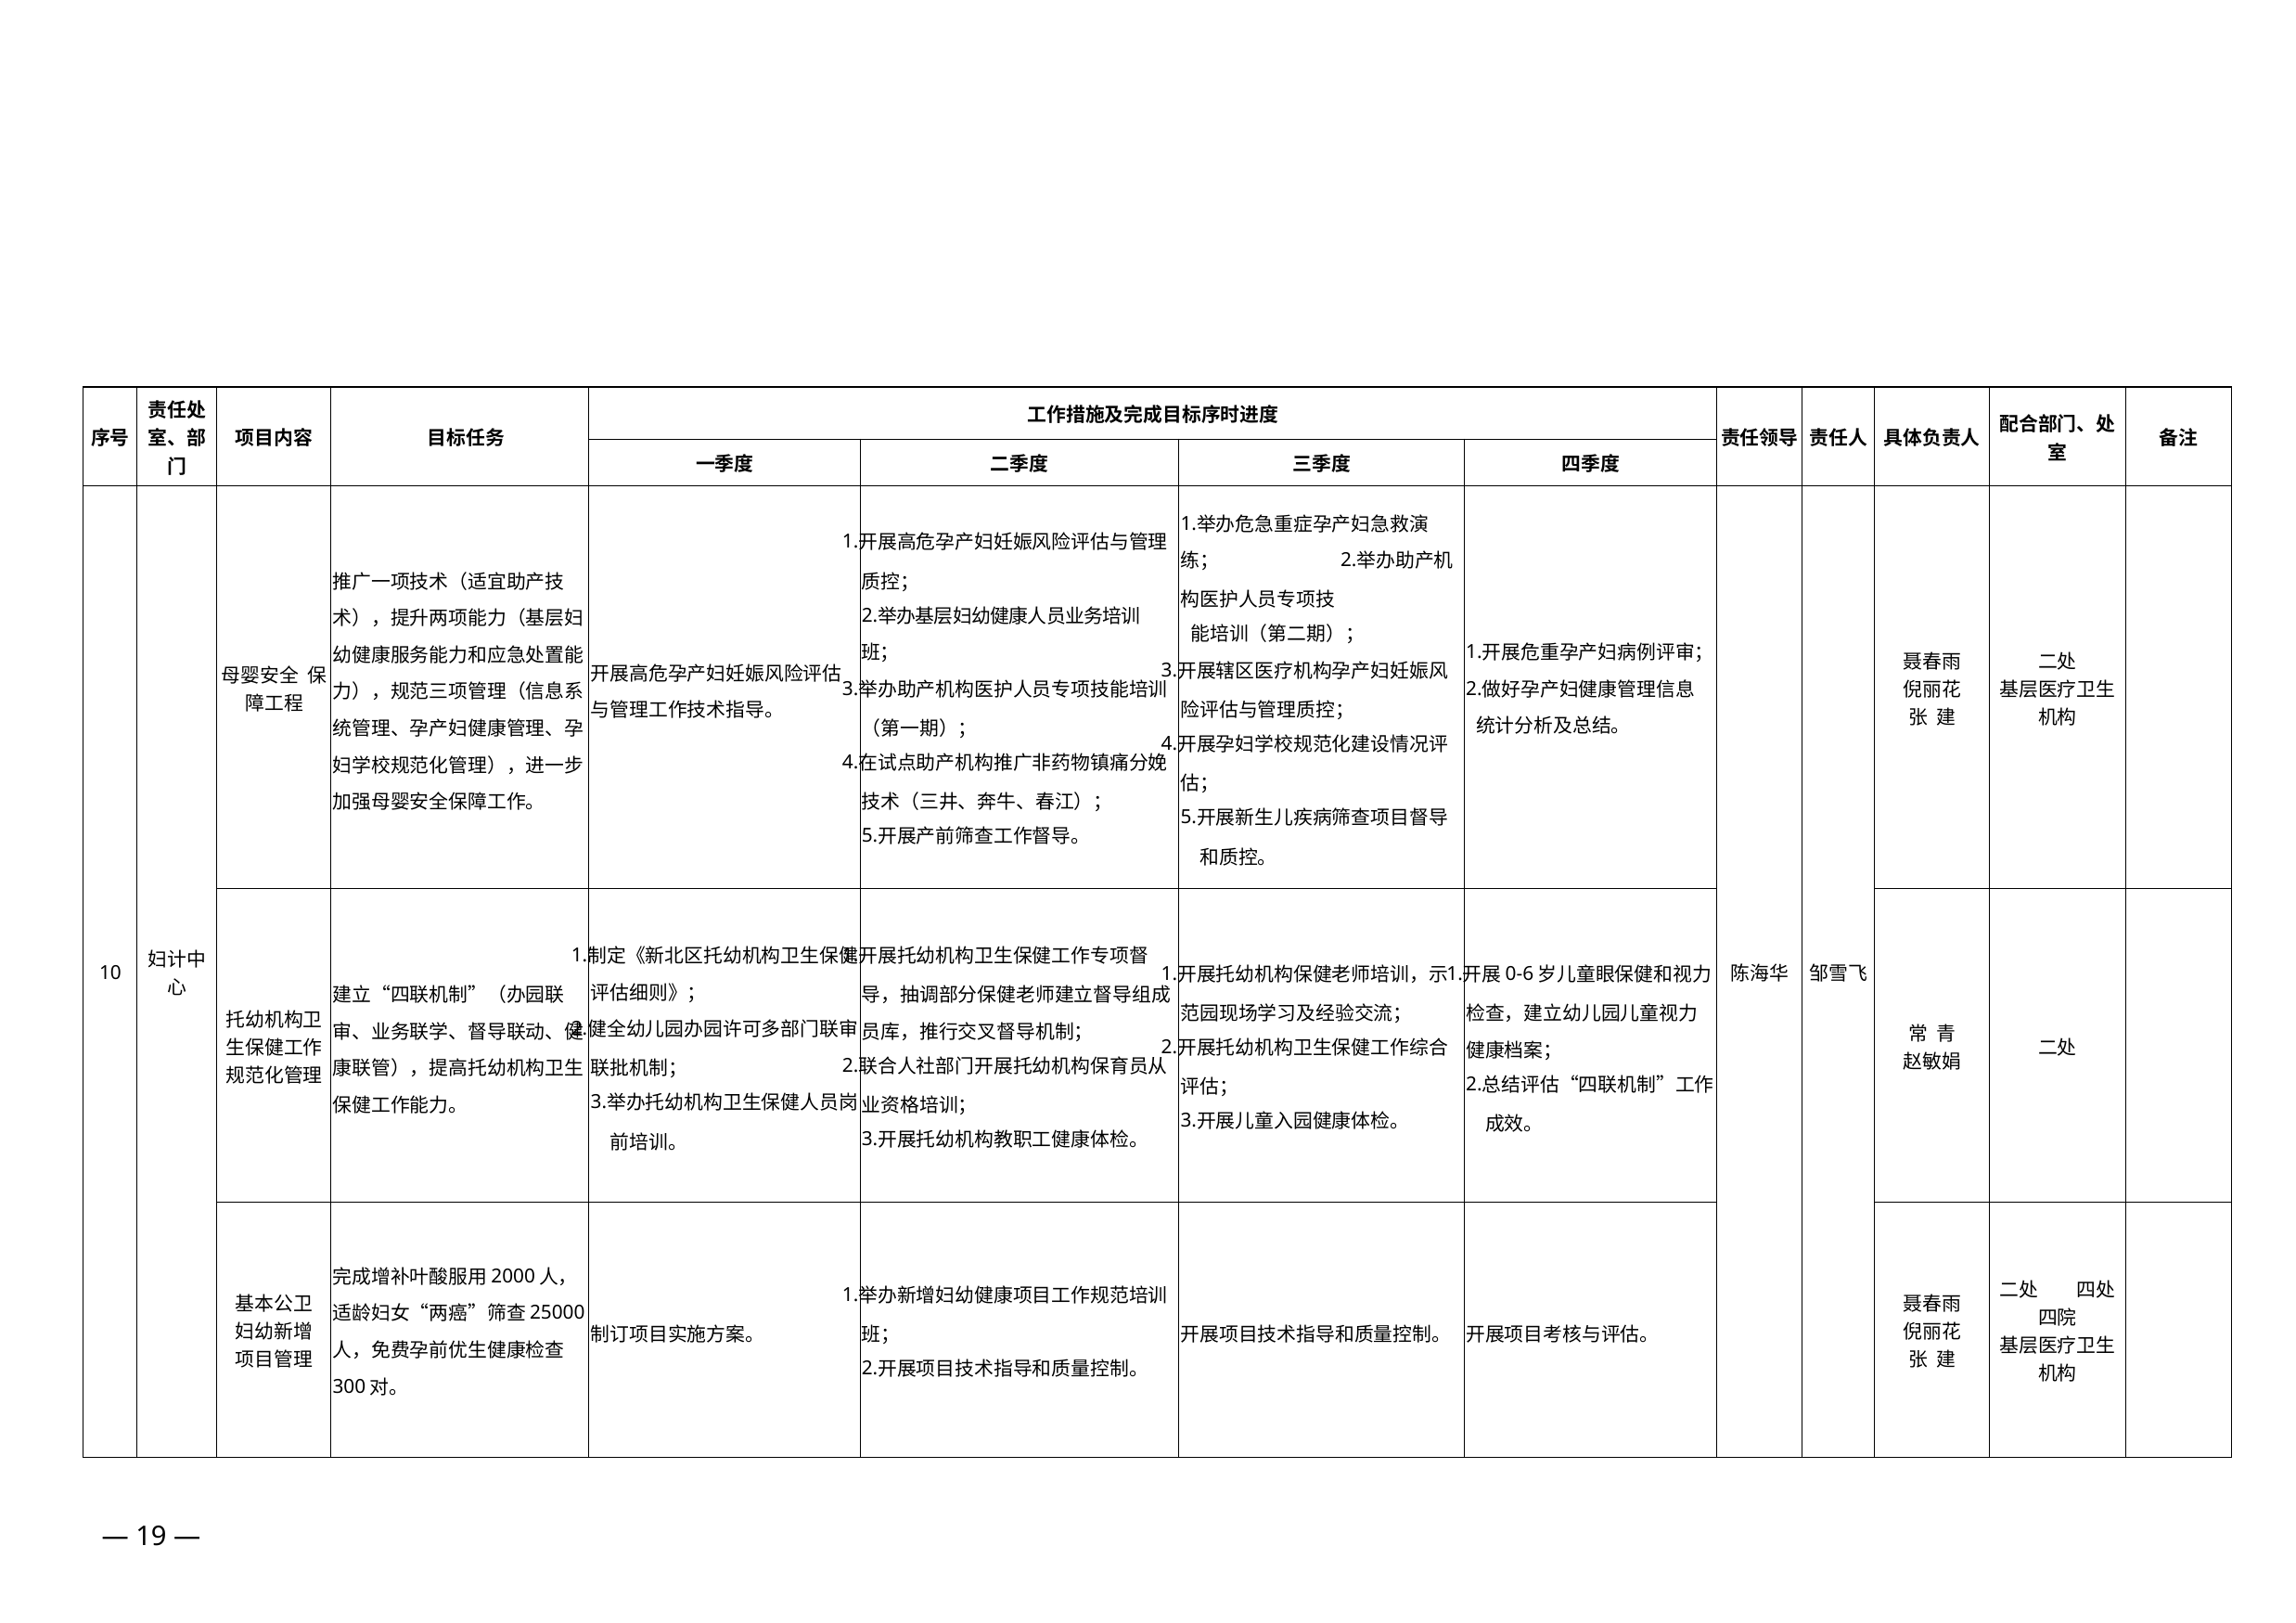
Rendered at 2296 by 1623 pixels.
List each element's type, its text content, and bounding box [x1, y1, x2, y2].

table_cell 聂春雨 倪丽花 张 建 [1875, 486, 1989, 888]
table_cell 妇计中心 [137, 486, 216, 1456]
table_cell [2126, 486, 2231, 888]
table_cell 1.制定《新北区托幼机构卫生保健评估细则》； 2.健全幼儿园办园许可多部门联审联批机制； 3.举办托幼机构卫生保健人员岗前培训。 [589, 889, 860, 1202]
table_cell 二处 基层医疗卫生机构 [1990, 486, 2125, 888]
table_cell [2126, 889, 2231, 1202]
table_cell 二处 [1990, 889, 2125, 1202]
table_cell 1.开展高危孕产妇妊娠风险评估与管理质控； 2.举办基层妇幼健康人员业务培训班； 3.举办助产机构医护人员专项技能培训（第一期）； 4.在试点助产机构推广非药物镇痛分娩技术（三井、奔牛、春江）； 5.开展产前筛查工作督导。 [861, 486, 1178, 888]
table_cell 制订项目实施方案。 [589, 1203, 860, 1456]
table_cell 常 青 赵敏娟 [1875, 889, 1989, 1202]
table_cell 三季度 [1179, 440, 1464, 485]
table_cell 1.开展托幼机构保健老师培训，示范园现场学习及经验交流； 2.开展托幼机构卫生保健工作综合评估； 3.开展儿童入园健康体检。 [1179, 889, 1464, 973]
table_cell 1.举办新增妇幼健康项目工作规范培训班； 2.开展项目技术指导和质量控制。 [861, 1203, 1178, 1456]
table_cell 聂春雨 倪丽花 张 建 [1875, 1203, 1989, 1456]
table_cell 推广一项技术（适宜助产技术），提升两项能力（基层妇幼健康服务能力和应急处置能力），规范三项管理（信息系统管理、孕产妇健康管理、孕妇学校规范化管理），进一步加强母婴安全保障工作。 [331, 486, 588, 888]
table_cell 邹雪飞 [1802, 486, 1874, 1456]
table_cell 托幼机构卫生保健工作规范化管理 [217, 889, 330, 1202]
table_header 责任处室、部门 [137, 388, 216, 485]
table_cell 开展项目考核与评估。 [1465, 1203, 1716, 1456]
table_header 项目内容 [217, 388, 330, 485]
table_cell 1.开展危重孕产妇病例评审； 2.做好孕产妇健康管理信息 统计分析及总结。 [1465, 486, 1716, 888]
table_cell 开展项目技术指导和质量控制。 [1179, 1203, 1464, 1456]
table_cell 1.举办危急重症孕产妇急救演练； 2.举办助产机构医护人员专项技 能培训（第二期）； 3.开展辖区医疗机构孕产妇妊娠风险评估与管理质控； 4.开展孕妇学校规范化建设情况评估； 5.开展新生儿疾病筛查项目督导和质控。 [1179, 486, 1464, 888]
table_cell 二处 四处 四院 基层医疗卫生机构 [1990, 1203, 2125, 1456]
table_cell 二季度 [861, 440, 1178, 485]
table_cell 四季度 [1465, 440, 1716, 485]
table_cell 基本公卫 妇幼新增 项目管理 [217, 1203, 330, 1456]
table_header 目标任务 [331, 388, 588, 485]
table_header 工作措施及完成目标序时进度 [589, 388, 1716, 439]
table_cell 1.开展0-6岁儿童眼保健和视力检查，建立幼儿园儿童视力健康档案； 2.总结评估“四联机制”工作成效。 [1465, 889, 1716, 1202]
table_header 具体负责人 [1875, 388, 1989, 485]
table_header 责任领导 [1717, 388, 1802, 485]
table_cell 一季度 [589, 440, 860, 485]
table_cell 建立“四联机制”（办园联审、业务联学、督导联动、健康联管），提高托幼机构卫生保健工作能力。 [331, 889, 588, 1202]
table_cell 陈海华 [1717, 486, 1802, 1456]
table_header 序号 [83, 388, 136, 485]
table_cell 10 [83, 486, 136, 1456]
table_cell 开展高危孕产妇妊娠风险评估与管理工作技术指导。 [589, 486, 860, 888]
table_cell 母婴安全 保障工程 [217, 486, 330, 888]
table_cell 1.开展托幼机构卫生保健工作专项督导，抽调部分保健老师建立督导组成员库，推行交叉督导机制； 2.联合人社部门开展托幼机构保育员从业资格培训； 3.开展托幼机构教职工健康体检。 [861, 889, 1178, 1202]
table_cell 完成增补叶酸服用2000人， 适龄妇女“两癌”筛查25000人，免费孕前优生健康检查300对。 [331, 1203, 588, 1456]
table_header 责任人 [1802, 388, 1874, 485]
table_cell [2126, 1203, 2231, 1456]
table_cell 1.开展托幼机构保健老师培训，示范园现场学习及经验交流； 2.开展托幼机构卫生保健工作综合评估； 3.开展儿童入园健康体检。 [1179, 982, 1464, 1202]
table_header 备注 [2126, 388, 2231, 485]
table_header 配合部门、处室 [1990, 388, 2125, 485]
